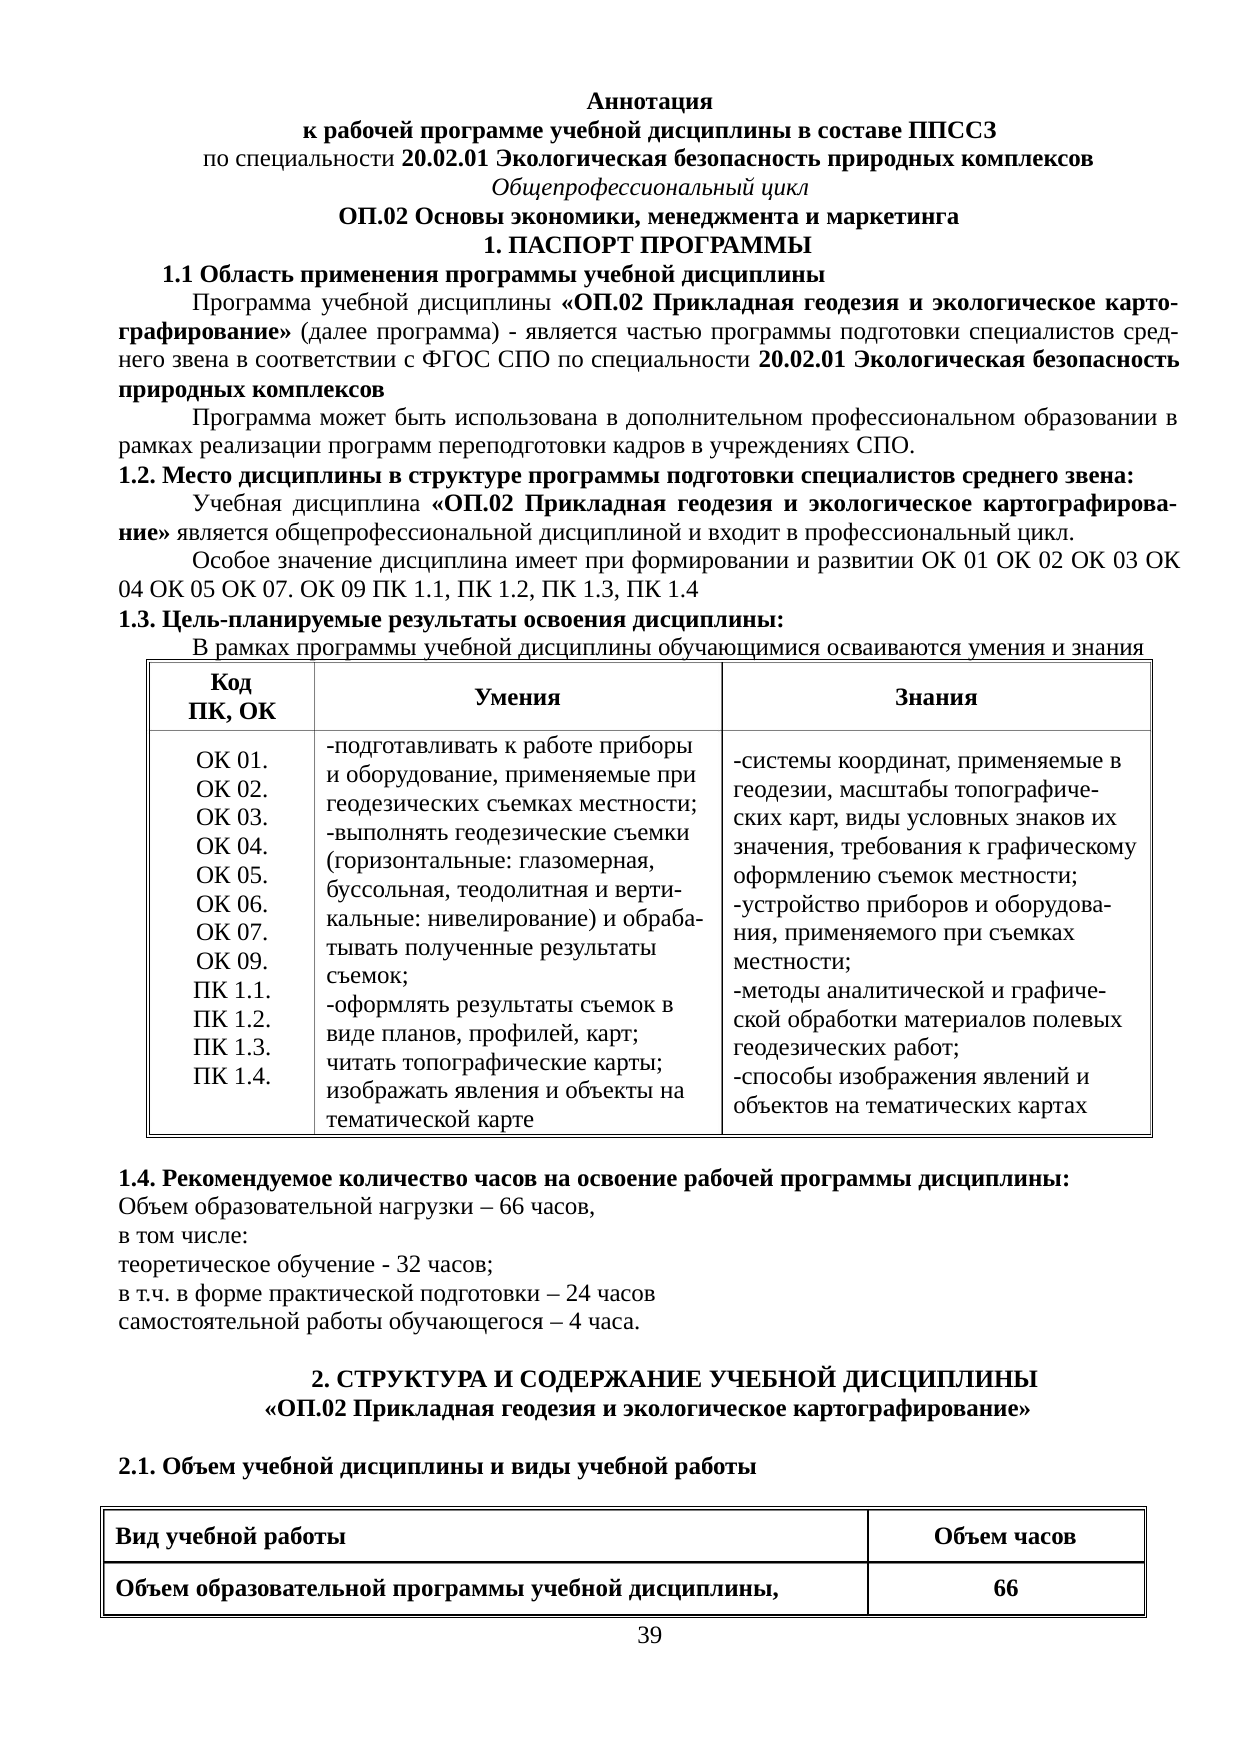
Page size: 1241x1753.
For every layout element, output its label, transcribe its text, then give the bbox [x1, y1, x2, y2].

text -методы аналитической и графиче- [733, 976, 1164, 1004]
text 1 [118, 1164, 131, 1192]
text Аннотация [586, 88, 738, 115]
picture [147, 660, 1152, 1137]
text 0 [118, 576, 131, 603]
text ОК 07. [196, 919, 296, 946]
text 1 [118, 461, 131, 489]
text ПК 1.4. [193, 1062, 296, 1090]
text В рамках программы учебной дисциплины обучающимися осваиваются умения и знания [192, 633, 1170, 661]
text ОК 02. [196, 775, 296, 803]
text Умения [474, 683, 588, 711]
picture [101, 1507, 1146, 1617]
text . ПАСПОРТ ПРОГРАММЫ [496, 231, 841, 259]
text .1. Объем учебной дисциплины и виды учебной работы [131, 1452, 783, 1480]
text ОП.02 Прикладная геодезия и экологическое картографирование» [277, 1394, 1060, 1422]
text Объем часов [933, 1522, 1103, 1550]
text ПК, ОК [188, 697, 301, 725]
text ОК 03. [196, 804, 296, 831]
text изображать явления и объекты на [326, 1077, 711, 1104]
text Объем образовательной программы учебной дисциплины, [115, 1575, 805, 1602]
text ОК 01. [196, 746, 296, 774]
text ОК 04. [196, 832, 296, 860]
text съемок; [326, 962, 729, 989]
text к рабочей программе учебной дисциплины в составе ППССЗ [303, 116, 1121, 144]
text теоретическое обучение - 32 часов; [118, 1250, 685, 1278]
text него звена в соответствии с ФГОС СПО по специальности 20.02.01 Экологическая безопасность [118, 346, 1206, 373]
text -выполнять геодезические съемки [326, 818, 715, 846]
text подготавливать к работе приборы [334, 732, 721, 759]
text кальные: нивелирование) и обраба- [326, 904, 729, 932]
text . СТРУКТУРА И СОДЕРЖАНИЕ УЧЕБНОЙ ДИСЦИПЛИНЫ [324, 1366, 1069, 1393]
text .3. Цель-планируемые результаты освоения дисциплины: [131, 605, 813, 633]
text ние» является общепрофессиональной дисциплиной и входит в профессиональный цикл. [118, 518, 1206, 546]
text ОК 06. [196, 890, 296, 918]
text Общепрофессиональный цикл [491, 173, 1121, 201]
text 66 [993, 1575, 1043, 1602]
text местности; [733, 947, 1164, 975]
text 9 [649, 1621, 687, 1649]
text объектов на тематических картах [733, 1091, 1164, 1119]
text по специальности 20.02.01 Экологическая безопасность природных комплексов [203, 144, 1121, 172]
text геодезических работ; [733, 1034, 1164, 1061]
text Знания [895, 683, 1002, 711]
text ПК 1.1. [193, 976, 296, 1004]
text .2. Место дисциплины в структуре программы подготовки специалистов среднего звена: [131, 461, 1164, 489]
text оформлению съемок местности; [733, 861, 1164, 889]
text в том числе: [118, 1221, 685, 1249]
text в т.ч. в форме практической подготовки – 24 часов [118, 1279, 685, 1307]
text ПК 1.2. [193, 1005, 296, 1033]
text 2 [311, 1366, 324, 1393]
text значения, требования к графическому [733, 832, 1164, 860]
text ПК 1.3. [193, 1034, 296, 1061]
text тематической карте [326, 1105, 711, 1133]
text ния, применяемого при съемках [733, 919, 1164, 946]
text и оборудование, применяемые при [326, 760, 723, 788]
text -способы изображения явлений и [733, 1062, 1164, 1090]
text ской обработки материалов полевых [733, 1005, 1164, 1033]
text -оформлять результаты съемок в [326, 990, 701, 1018]
text самостоятельной работы обучающегося – 4 часа. [118, 1308, 685, 1335]
text буссольная, теодолитная и верти- [326, 875, 729, 903]
text геодезических съемках местности; [326, 789, 723, 817]
text рамках реализации программ переподготовки кадров в учреждениях СПО. [118, 432, 1206, 459]
text Учебная дисциплина «ОП.02 Прикладная геодезия и экологическое картографирова- [192, 489, 1206, 517]
text ОП.02 Основы экономики, менеджмента и маркетинга [338, 203, 986, 230]
text Объем образовательной нагрузки – 66 часов, [118, 1193, 685, 1220]
text виде планов, профилей, карт; [326, 1019, 711, 1047]
text 1 [483, 231, 496, 259]
text ских карт, виды условных знаков их [733, 804, 1164, 831]
text Программа может быть использована в дополнительном профессиональном образовании в [192, 403, 1206, 431]
text Код [210, 669, 301, 696]
text 2 [118, 1452, 131, 1480]
text Программа учебной дисциплины «ОП.02 Прикладная геодезия и экологическое карто- [192, 288, 1206, 316]
text « [264, 1394, 277, 1422]
text Вид учебной работы [115, 1522, 371, 1550]
text ОК 09. [196, 947, 296, 975]
text .4. Рекомендуемое количество часов на освоение рабочей программы дисциплины: [131, 1164, 1099, 1192]
text .1 Область применения программы учебной дисциплины [174, 260, 850, 288]
text природных комплексов [118, 375, 1206, 403]
text ОК 05. [196, 861, 296, 889]
text читать топографические карты; [326, 1048, 711, 1076]
text (горизонтальные: глазомерная, [326, 847, 729, 874]
text тывать полученные результаты [326, 933, 729, 961]
text 4 ОК 05 ОК 07. ОК 09 ПК 1.1, ПК 1.2, ПК 1.3, ПК 1.4 [131, 576, 724, 603]
text Особое значение дисциплина имеет при формировании и развитии ОК 01 ОК 02 ОК 03 ОК [192, 547, 1205, 574]
text -устройство приборов и оборудова- [733, 890, 1164, 918]
text -системы координат, применяемые в [733, 746, 1164, 774]
text геодезии, масштабы топографиче- [733, 775, 1164, 803]
text 1 [118, 605, 131, 633]
text графирование» (далее программа) - является частью программы подготовки специалистов сред- [118, 317, 1206, 345]
